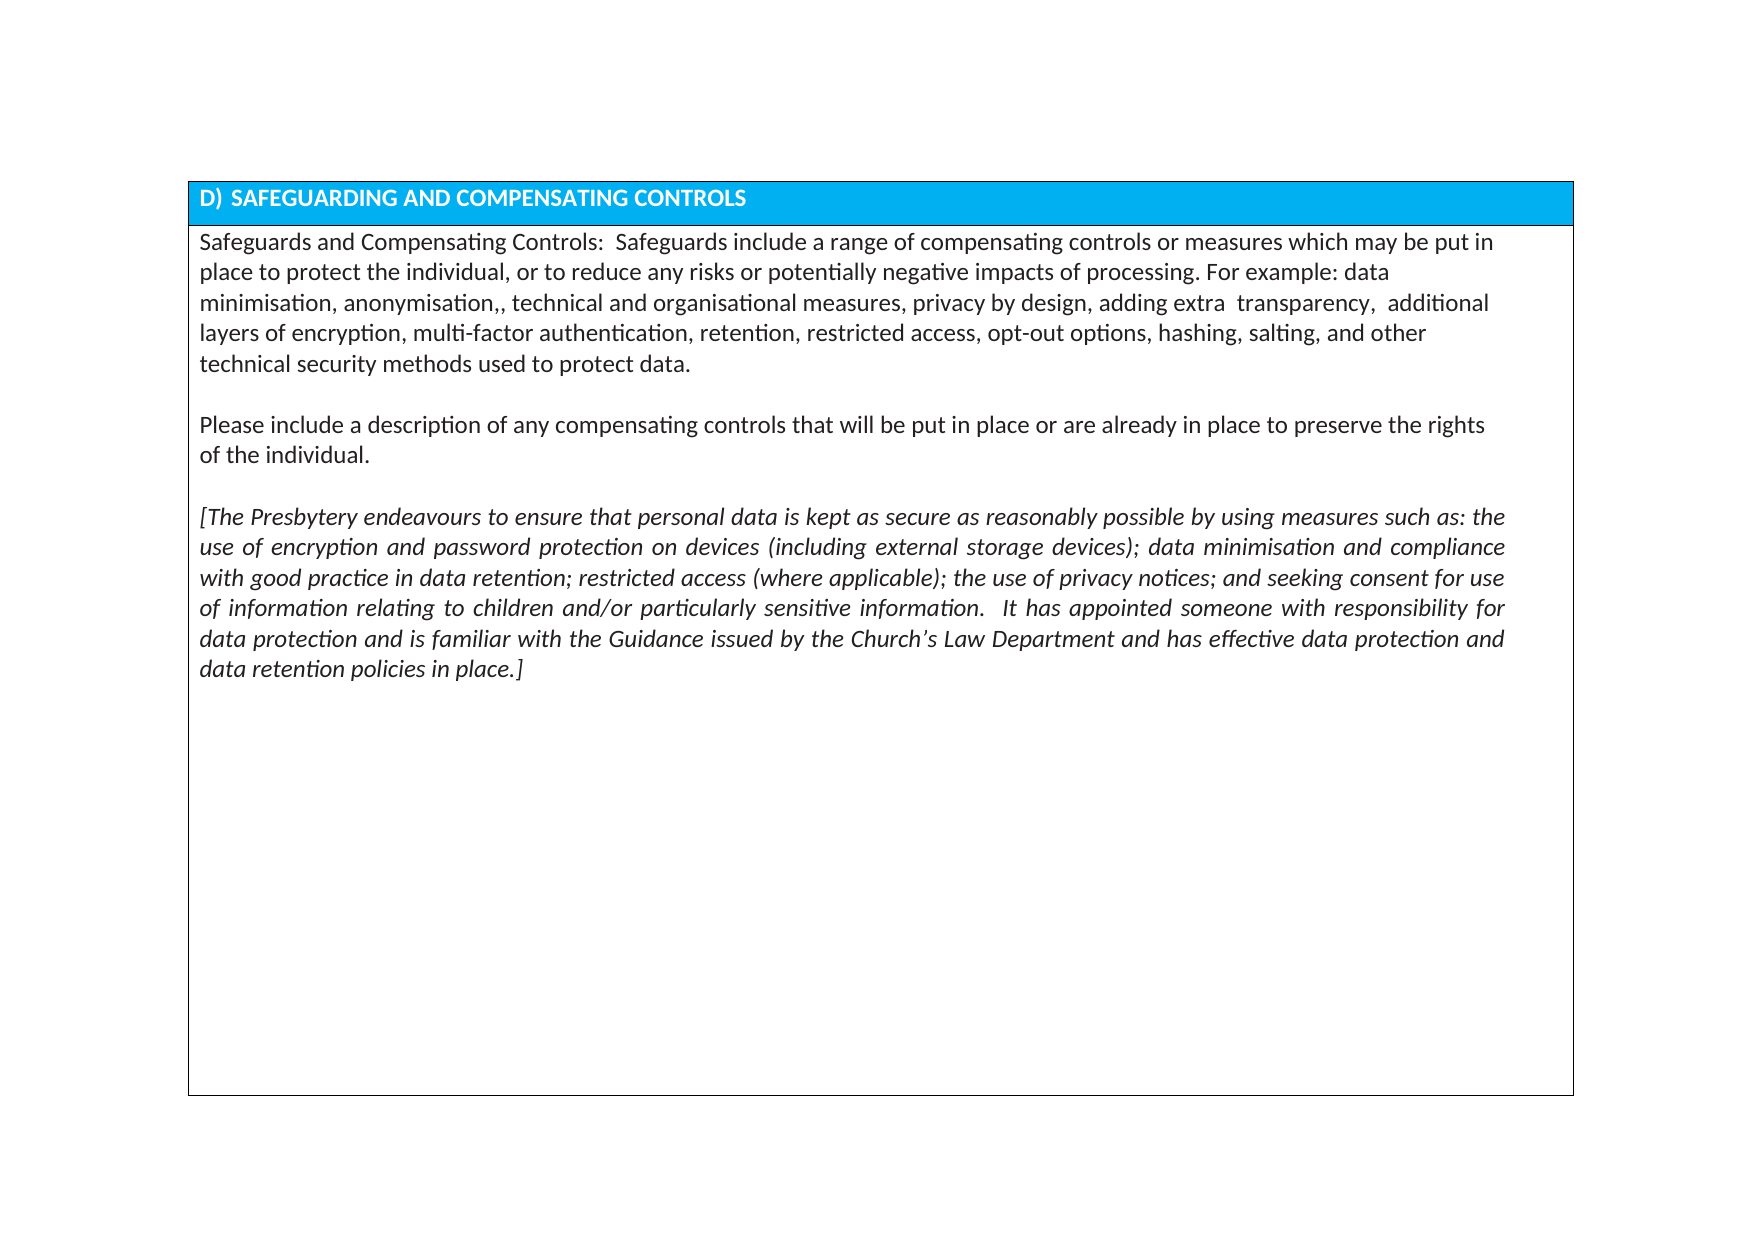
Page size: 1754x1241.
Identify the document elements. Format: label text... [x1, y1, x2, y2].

table_cell Safeguards and Compensating Controls: Safeguards include a range of compensating controls or measures which may be put in place to protect the individual, or to reduce any risks or potentially negative impacts of processing. For example: data minimisation, anonymisation,, technical and organisational measures, privacy by design, adding extra transparency, additional layers of encryption, multi-factor authentication, retention, restricted access, opt-out options, hashing, salting, and other technical security methods used to protect data. Please include a description of any compensating controls that will be put in place or are already in place to preserve the rights of the individual. [The Presbytery endeavours to ensure that personal data is kept as secure as reasonably possible by using measures such as: the use of encryption and password protection on devices (including external storage devices); data minimisation and compliance with good practice in data retention; restricted access (where applicable); the use of privacy notices; and seeking consent for use of information relating to children and/or particularly sensitive information. It has appointed someone with responsibility for data protection and is familiar with the Guidance issued by the Church’s Law Department and has effective data protection and data retention policies in place.] [189, 226, 1573, 1094]
table_header D) SAFEGUARDING AND COMPENSATING CONTROLS [189, 182, 1573, 225]
